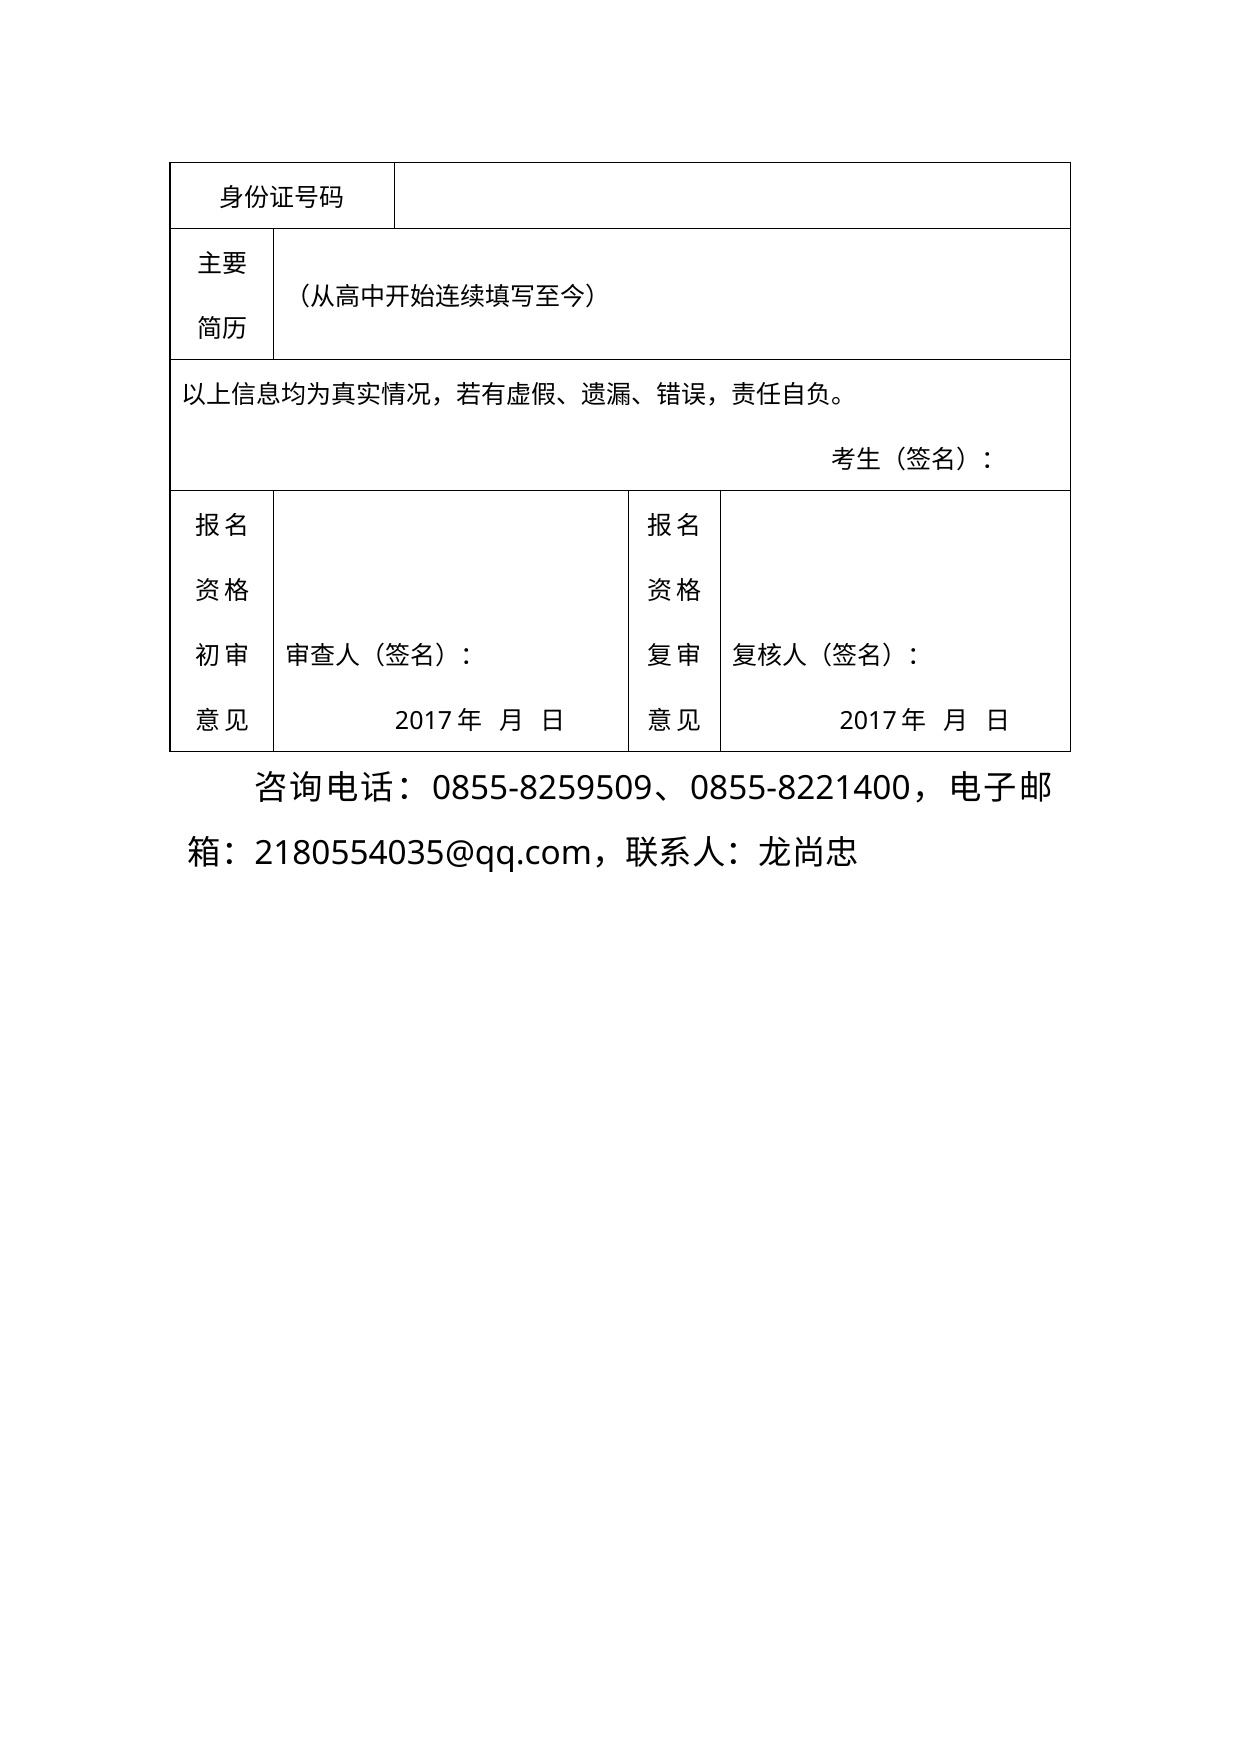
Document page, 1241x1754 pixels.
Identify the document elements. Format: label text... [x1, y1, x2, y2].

table_cell 报名资格初审意见 [171, 491, 273, 751]
table_cell [395, 163, 1070, 228]
table_cell （从高中开始连续填写至今） [274, 229, 1070, 359]
table_cell 复核人（签名）： 2017年 月 日 [721, 491, 1070, 751]
table_cell 身份证号码 [171, 163, 394, 228]
table_cell 审查人（签名）： 2017年 月 日 [274, 491, 628, 751]
text 咨询电话：0855-8259509、0855-8221400，电子邮箱：2180554035@qq.com，联系人：龙尚忠 [187, 752, 1053, 882]
table_cell 报名资格复审意见 [629, 491, 720, 751]
table_cell 主要 简历 [171, 229, 273, 359]
table_cell 以上信息均为真实情况，若有虚假、遗漏、错误，责任自负。 考生（签名）： [171, 360, 1070, 490]
